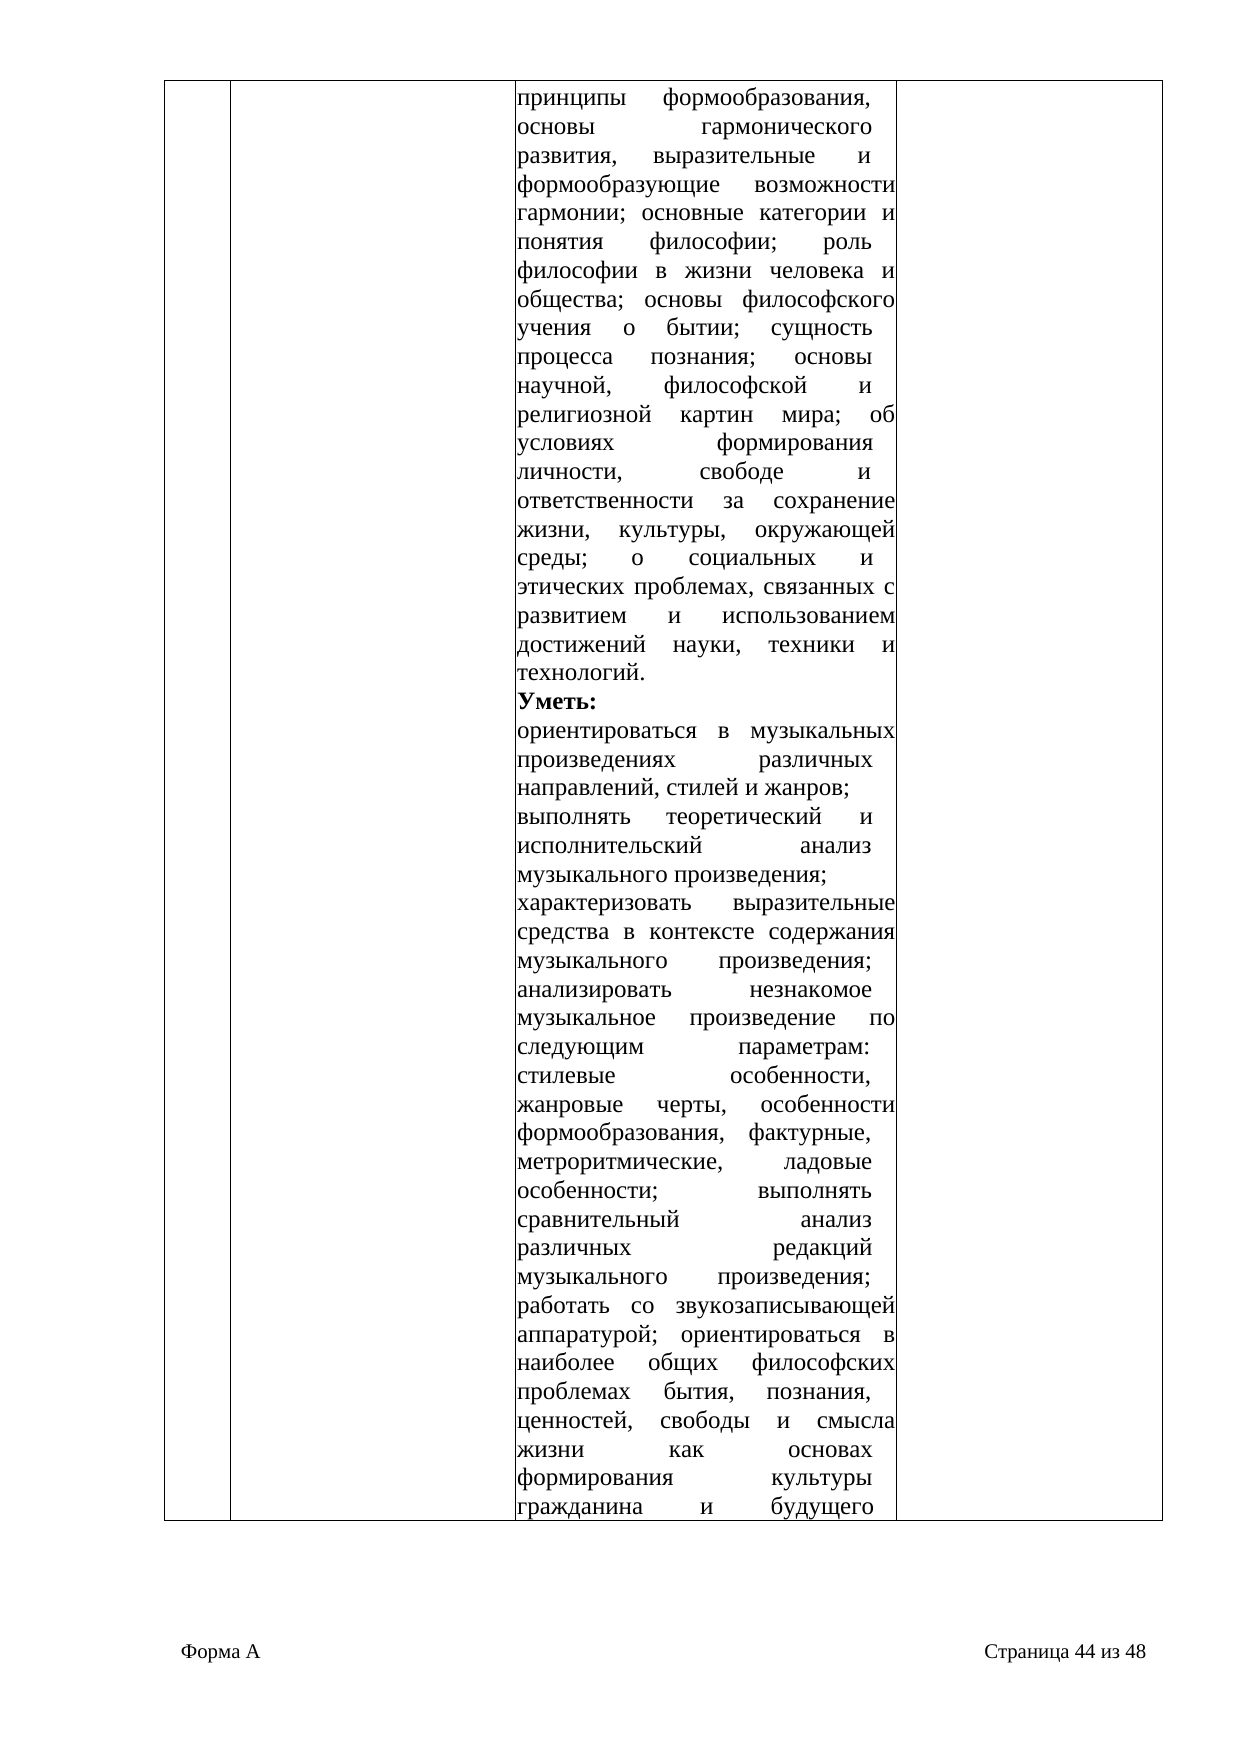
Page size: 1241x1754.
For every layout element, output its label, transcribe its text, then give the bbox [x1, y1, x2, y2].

table_header [165, 81, 230, 1520]
table_header принципы формообразования, основы гармонического развития, выразительные и формообразующие возможности гармонии; основные категории и понятия философии; роль философии в жизни человека и общества; основы философского учения о бытии; сущность процесса познания; основы научной, философской и религиозной картин мира; об условиях формирования личности, свободе и ответственности за сохранение жизни, культуры, окружающей среды; о социальных и этических проблемах, связанных с развитием и использованием достижений науки, техники и технологий. Уметь: ориентироваться в музыкальных произведениях различных направлений, стилей и жанров; выполнять теоретический и исполнительский анализ музыкального произведения; характеризовать выразительные средства в контексте содержания музыкального произведения; анализировать незнакомое музыкальное произведение по следующим параметрам: стилевые особенности, жанровые черты, особенности формообразования, фактурные, метроритмические, ладовые особенности; выполнять сравнительный анализ различных редакций музыкального произведения; работать со звукозаписывающей аппаратурой; ориентироваться в наиболее общих философских проблемах бытия, познания, ценностей, свободы и смысла жизни как основах формирования культуры гражданина и будущего [516, 81, 896, 1520]
table_header [897, 81, 1162, 1520]
table_header [231, 81, 515, 1520]
